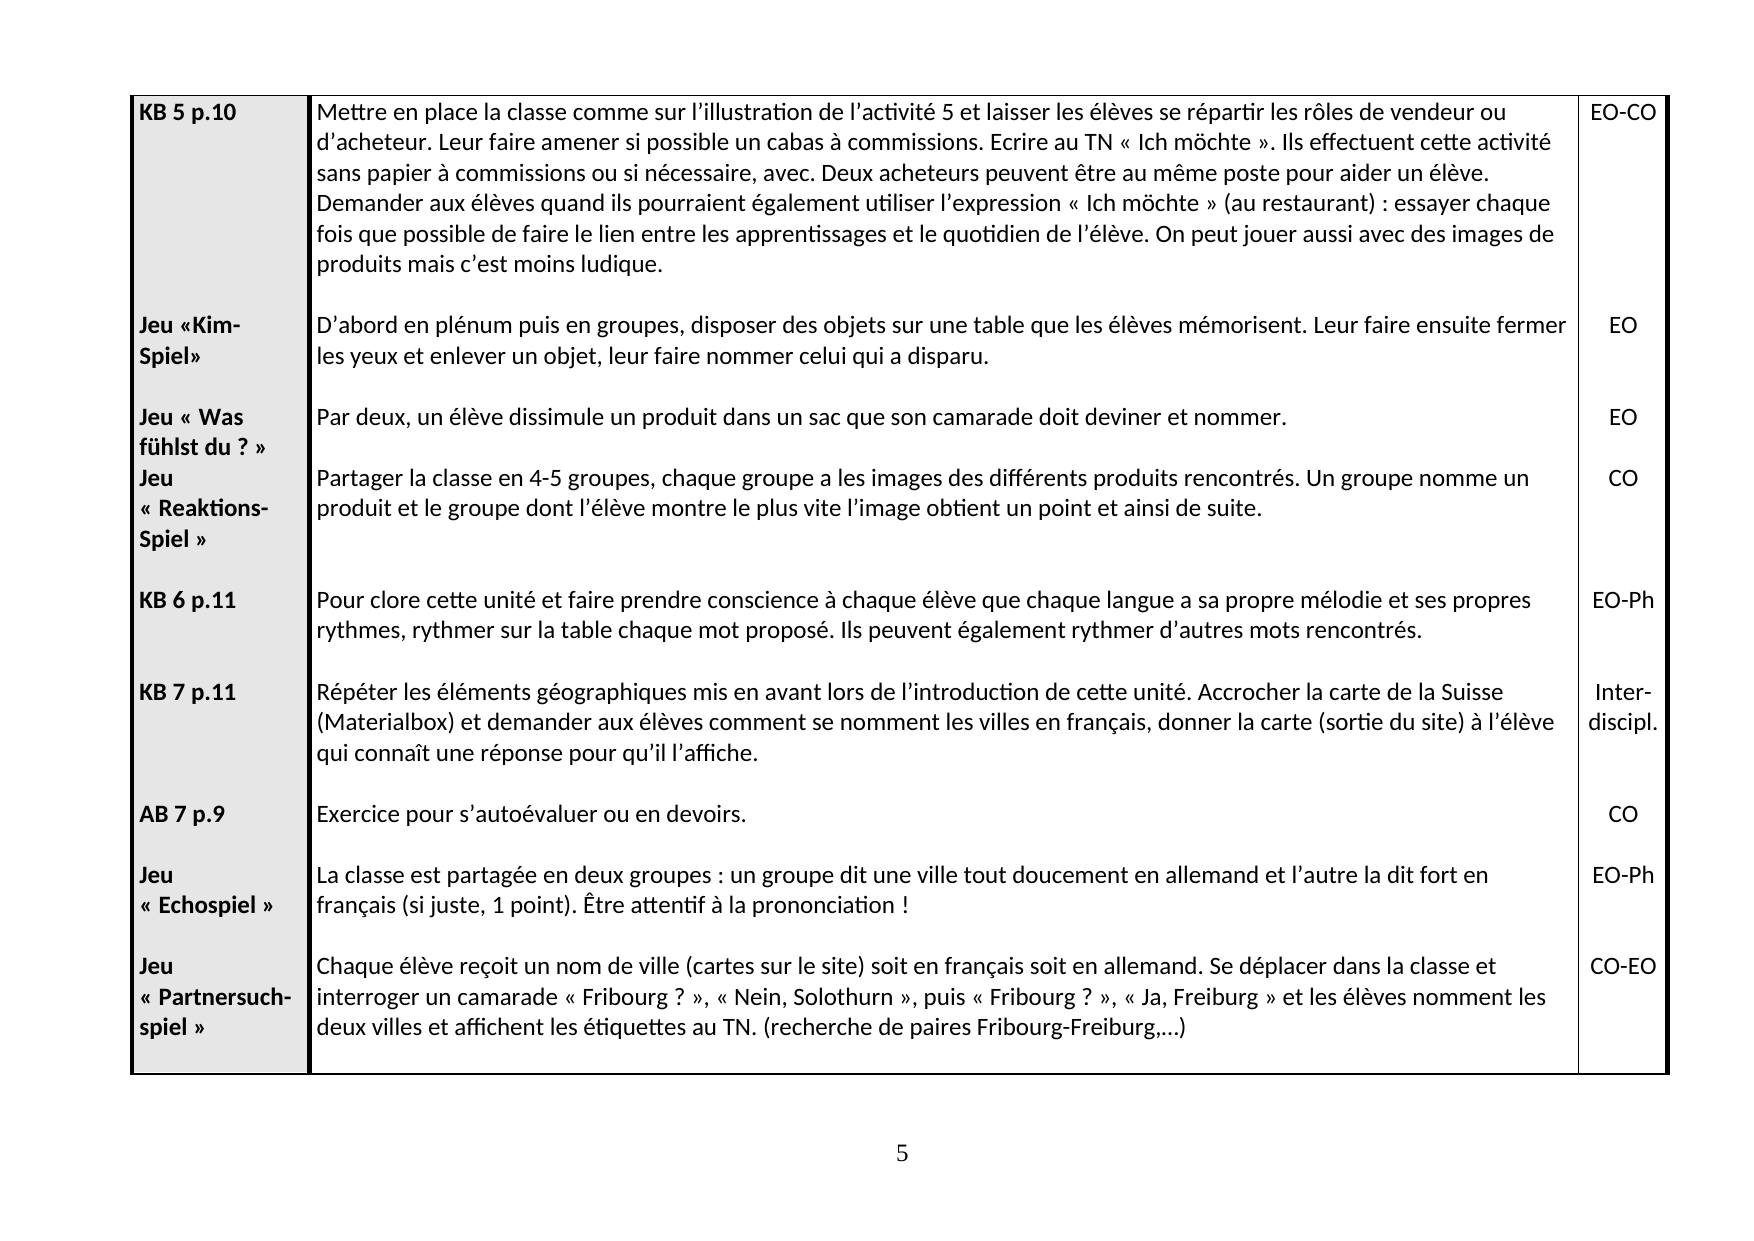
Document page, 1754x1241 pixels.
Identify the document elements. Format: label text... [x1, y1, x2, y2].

table_header Mettre en place la classe comme sur l’illustration de l’activité 5 et laisser les élèves se répartir les rôles de vendeur ou d’acheteur. Leur faire amener si possible un cabas à commissions. Ecrire au TN « Ich möchte ». Ils effectuent cette activité sans papier à commissions ou si nécessaire, avec. Deux acheteurs peuvent être au même poste pour aider un élève. Demander aux élèves quand ils pourraient également utiliser l’expression « Ich möchte » (au restaurant) : essayer chaque fois que possible de faire le lien entre les apprentissages et le quotidien de l’élève. On peut jouer aussi avec des images de produits mais c’est moins ludique. D’abord en plénum puis en groupes, disposer des objets sur une table que les élèves mémorisent. Leur faire ensuite fermer les yeux et enlever un objet, leur faire nommer celui qui a disparu. Par deux, un élève dissimule un produit dans un sac que son camarade doit deviner et nommer. Partager la classe en 4-5 groupes, chaque groupe a les images des différents produits rencontrés. Un groupe nomme un produit et le groupe dont l’élève montre le plus vite l’image obtient un point et ainsi de suite. Pour clore cette unité et faire prendre conscience à chaque élève que chaque langue a sa propre mélodie et ses propres rythmes, rythmer sur la table chaque mot proposé. Ils peuvent également rythmer d’autres mots rencontrés. Répéter les éléments géographiques mis en avant lors de l’introduction de cette unité. Accrocher la carte de la Suisse (Materialbox) et demander aux élèves comment se nomment les villes en français, donner la carte (sortie du site) à l’élève qui connaît une réponse pour qu’il l’affiche. Exercice pour s’autoévaluer ou en devoirs. La classe est partagée en deux groupes : un groupe dit une ville tout doucement en allemand et l’autre la dit fort en français (si juste, 1 point). Être attentif à la prononciation ! Chaque élève reçoit un nom de ville (cartes sur le site) soit en français soit en allemand. Se déplacer dans la classe et interroger un camarade « Fribourg ? », « Nein, Solothurn », puis « Fribourg ? », « Ja, Freiburg » et les élèves nomment les deux villes et affichent les étiquettes au TN. (recherche de paires Fribourg-Freiburg,…) [312, 96, 1578, 1072]
table_header KB 5 p.10 Jeu «Kim-Spiel» Jeu « Was fühlst du ? » Jeu « Reaktions- Spiel » KB 6 p.11 KB 7 p.11 AB 7 p.9 Jeu « Echospiel » Jeu « Partnersuch-spiel » [134, 96, 307, 1072]
table_header EO-CO EO EO CO EO-Ph Inter- discipl. CO EO-Ph CO-EO [1579, 96, 1665, 1072]
